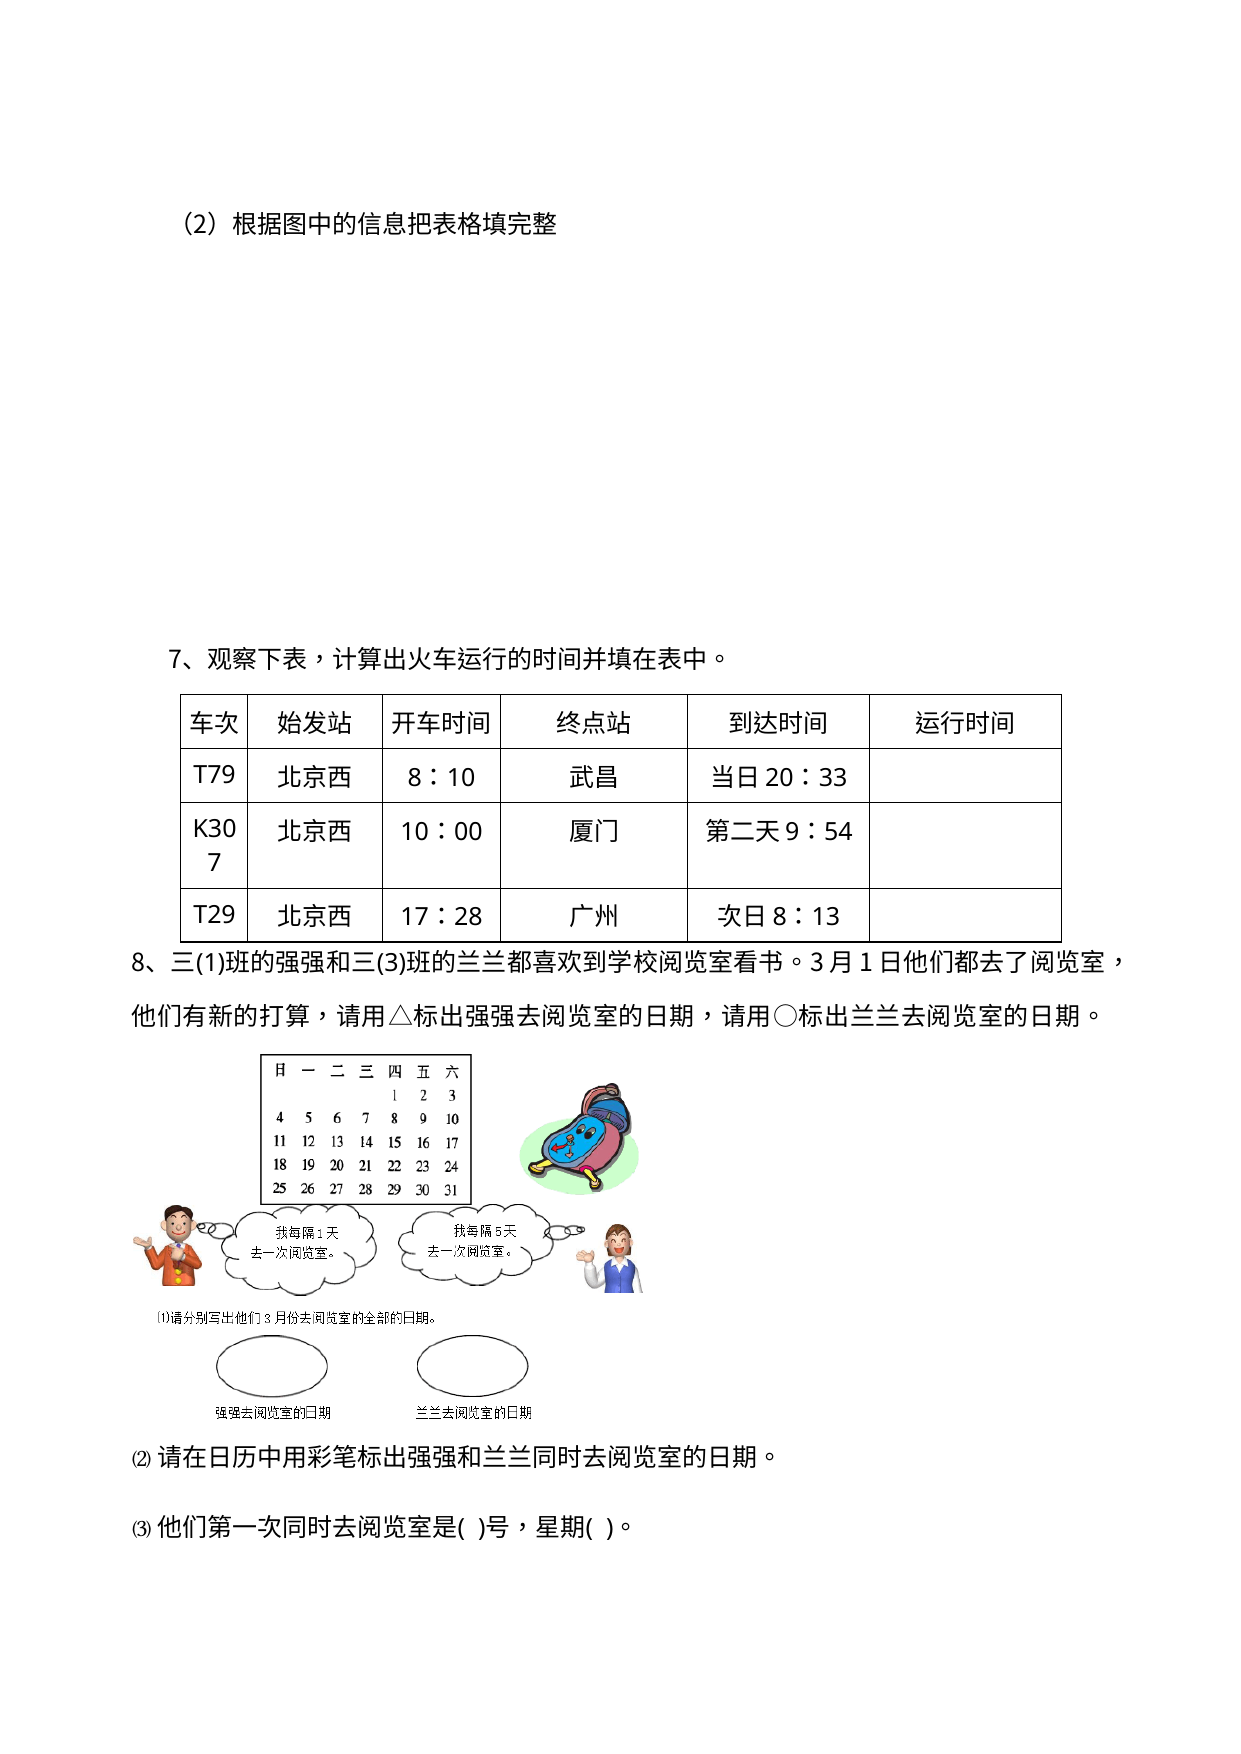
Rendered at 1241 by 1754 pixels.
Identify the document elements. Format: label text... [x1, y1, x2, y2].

table_cell 北京西 [248, 749, 382, 802]
table_cell 次日8：13 [688, 889, 869, 941]
table_header 到达时间 [688, 695, 869, 748]
table_cell [870, 803, 1061, 887]
text 7、观察下表，计算出火车运行的时间并填在表中。 [169, 639, 1106, 676]
table_header 车次 [181, 695, 247, 748]
table_cell 北京西 [248, 803, 382, 887]
table_cell 17：28 [383, 889, 500, 941]
text （2）根据图中的信息把表格填完整 [169, 204, 1106, 241]
text ⑶他们第一次同时去阅览室是( )号，星期( )。 [131, 1507, 1106, 1544]
table_cell 北京西 [248, 889, 382, 941]
table_cell 第二天9：54 [688, 803, 869, 887]
table_cell [870, 889, 1061, 941]
table_cell 10：00 [383, 803, 500, 887]
table_cell 广州 [501, 889, 687, 941]
table_header 运行时间 [870, 695, 1061, 748]
table_cell T79 [181, 749, 247, 802]
table_header 终点站 [501, 695, 687, 748]
table_cell 8：10 [383, 749, 500, 802]
table_cell 当日20：33 [688, 749, 869, 802]
table_header 开车时间 [383, 695, 500, 748]
table_cell K307 [181, 803, 247, 887]
table_cell 武昌 [501, 749, 687, 802]
table_cell 厦门 [501, 803, 687, 887]
text ⑵请在日历中用彩笔标出强强和兰兰同时去阅览室的日期。 [131, 1437, 1106, 1473]
table_header 始发站 [248, 695, 382, 748]
table_cell T29 [181, 889, 247, 941]
picture [131, 1045, 652, 1423]
table_cell [870, 749, 1061, 802]
